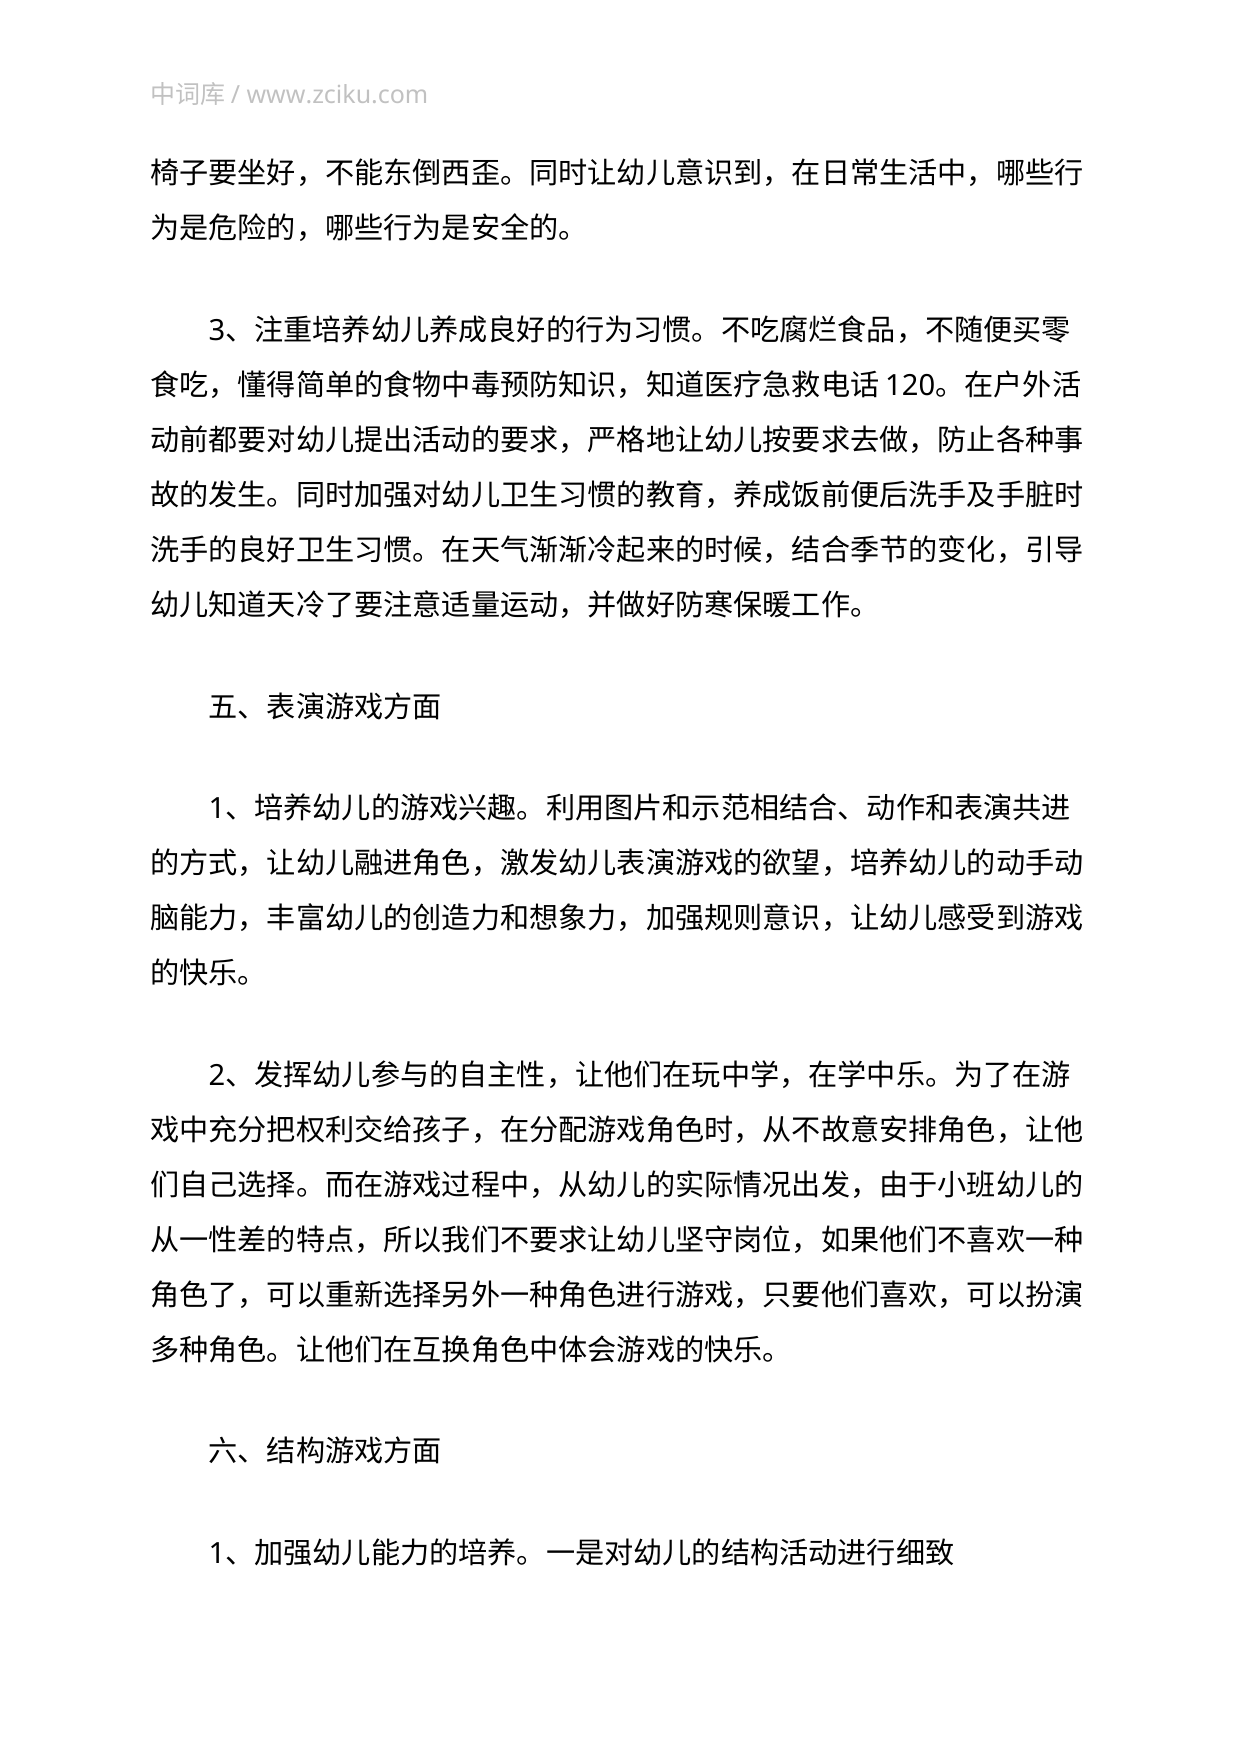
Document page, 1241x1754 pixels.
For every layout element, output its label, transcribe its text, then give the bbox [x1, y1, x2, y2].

text 1、培养幼儿的游戏兴趣。利用图片和示范相结合、动作和表演共进的方式，让幼儿融进角色，激发幼儿表演游戏的欲望，培养幼儿的动手动脑能力，丰富幼儿的创造力和想象力，加强规则意识，让幼儿感受到游戏的快乐。 [150, 785, 1090, 992]
text 1、加强幼儿能力的培养。一是对幼儿的结构活动进行细致 [150, 1529, 1090, 1572]
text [150, 150, 1090, 247]
text 3、注重培养幼儿养成良好的行为习惯。不吃腐烂食品，不随便买零食吃，懂得简单的食物中毒预防知识，知道医疗急救电话120。在户外活动前都要对幼儿提出活动的要求，严格地让幼儿按要求去做，防止各种事故的发生。同时加强对幼儿卫生习惯的教育，养成饭前便后洗手及手脏时洗手的良好卫生习惯。在天气渐渐冷起来的时候，结合季节的变化，引导幼儿知道天冷了要注意适量运动，并做好防寒保暖工作。 [150, 307, 1090, 624]
text 六、结构游戏方面 [150, 1428, 1090, 1470]
text 五、表演游戏方面 [150, 683, 1090, 725]
text 2、发挥幼儿参与的自主性，让他们在玩中学，在学中乐。为了在游戏中充分把权利交给孩子，在分配游戏角色时，从不故意安排角色，让他们自己选择。而在游戏过程中，从幼儿的实际情况出发，由于小班幼儿的从一性差的特点，所以我们不要求让幼儿坚守岗位，如果他们不喜欢一种角色了，可以重新选择另外一种角色进行游戏，只要他们喜欢，可以扮演多种角色。让他们在互换角色中体会游戏的快乐。 [150, 1051, 1090, 1368]
